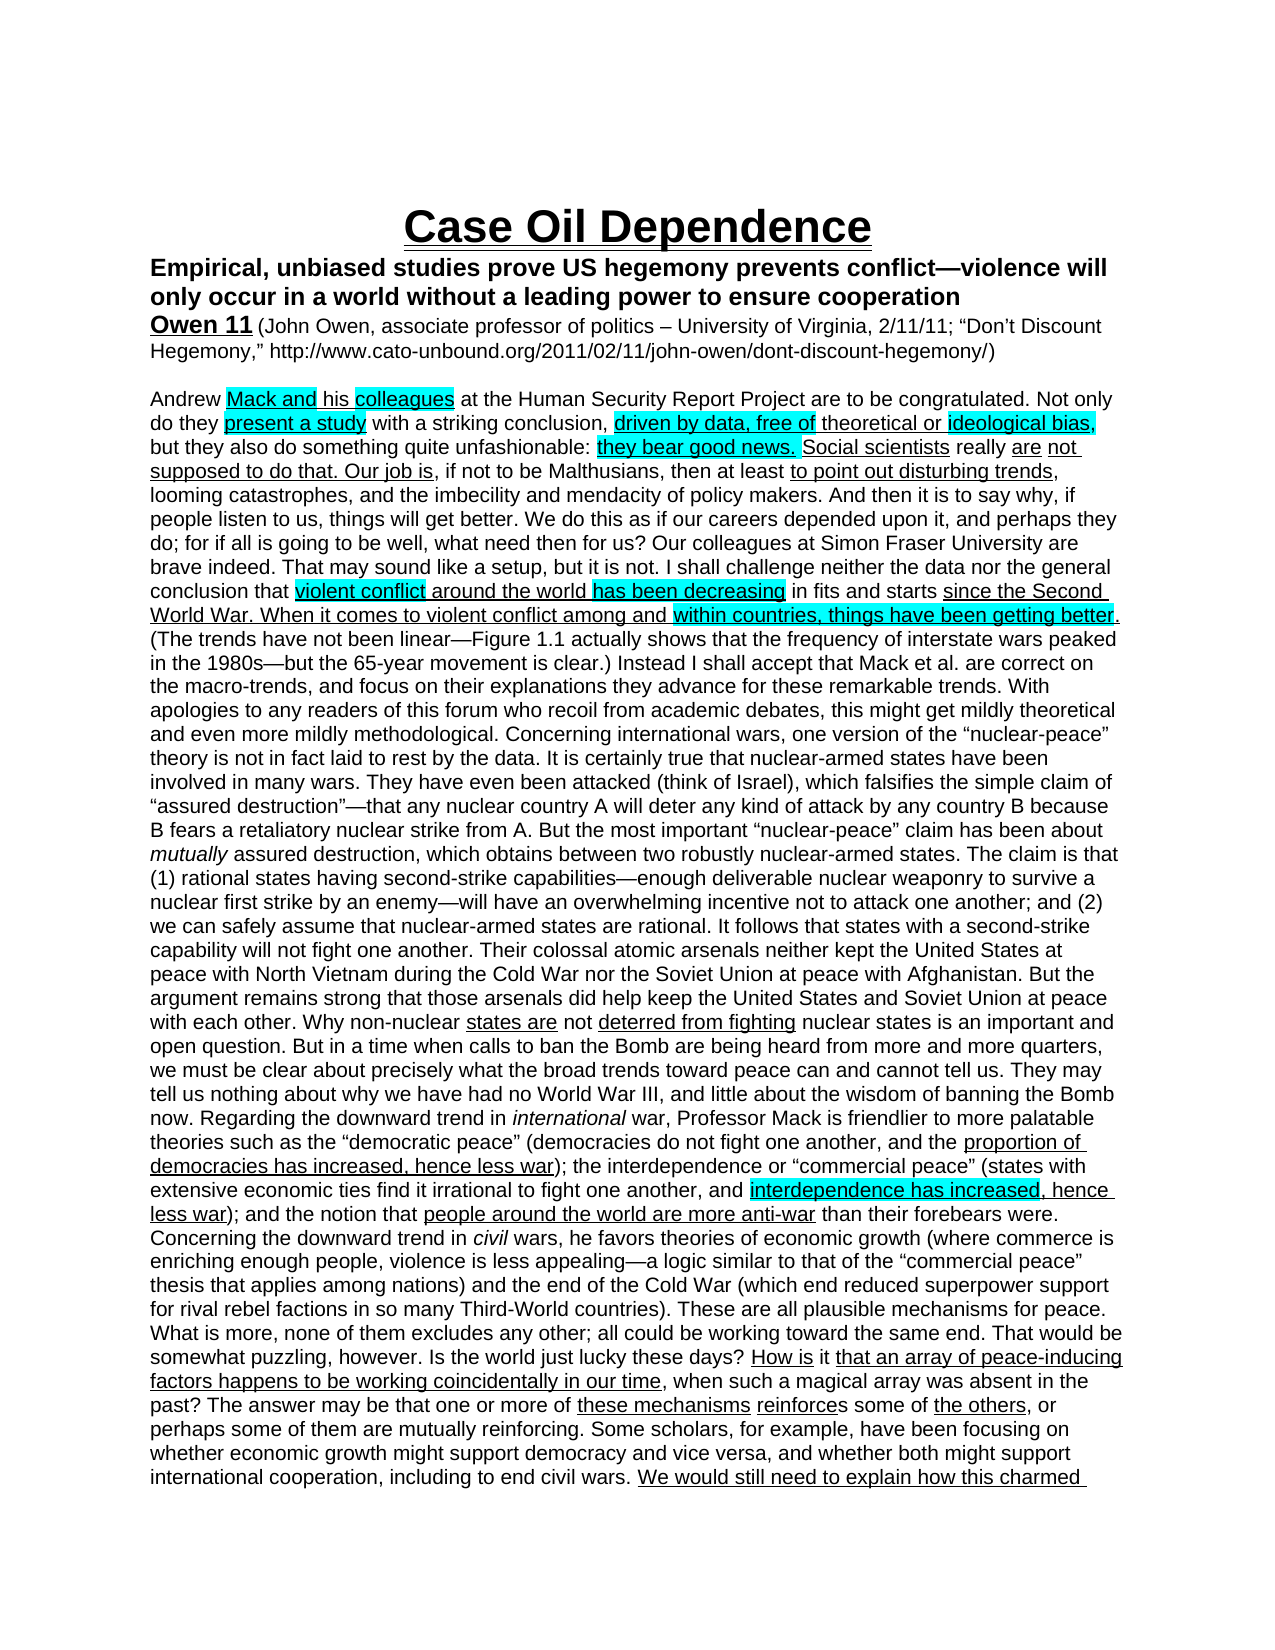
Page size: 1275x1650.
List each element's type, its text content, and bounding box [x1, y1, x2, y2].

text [150, 387, 1125, 1489]
text Empirical, unbiased studies prove US hegemony prevents conflict—violence will only occur in a world without a leading power to ensure cooperation [150, 253, 1125, 310]
text Case Oil Dependence [150, 200, 1125, 253]
text Owen 11 (John Owen, associate professor of politics – University of Virginia, 2/11/11; “Don’t Discount Hegemony,” http://www.cato-unbound.org/2011/02/11/john-owen/dont-discount-hegemony/) [150, 310, 1125, 363]
